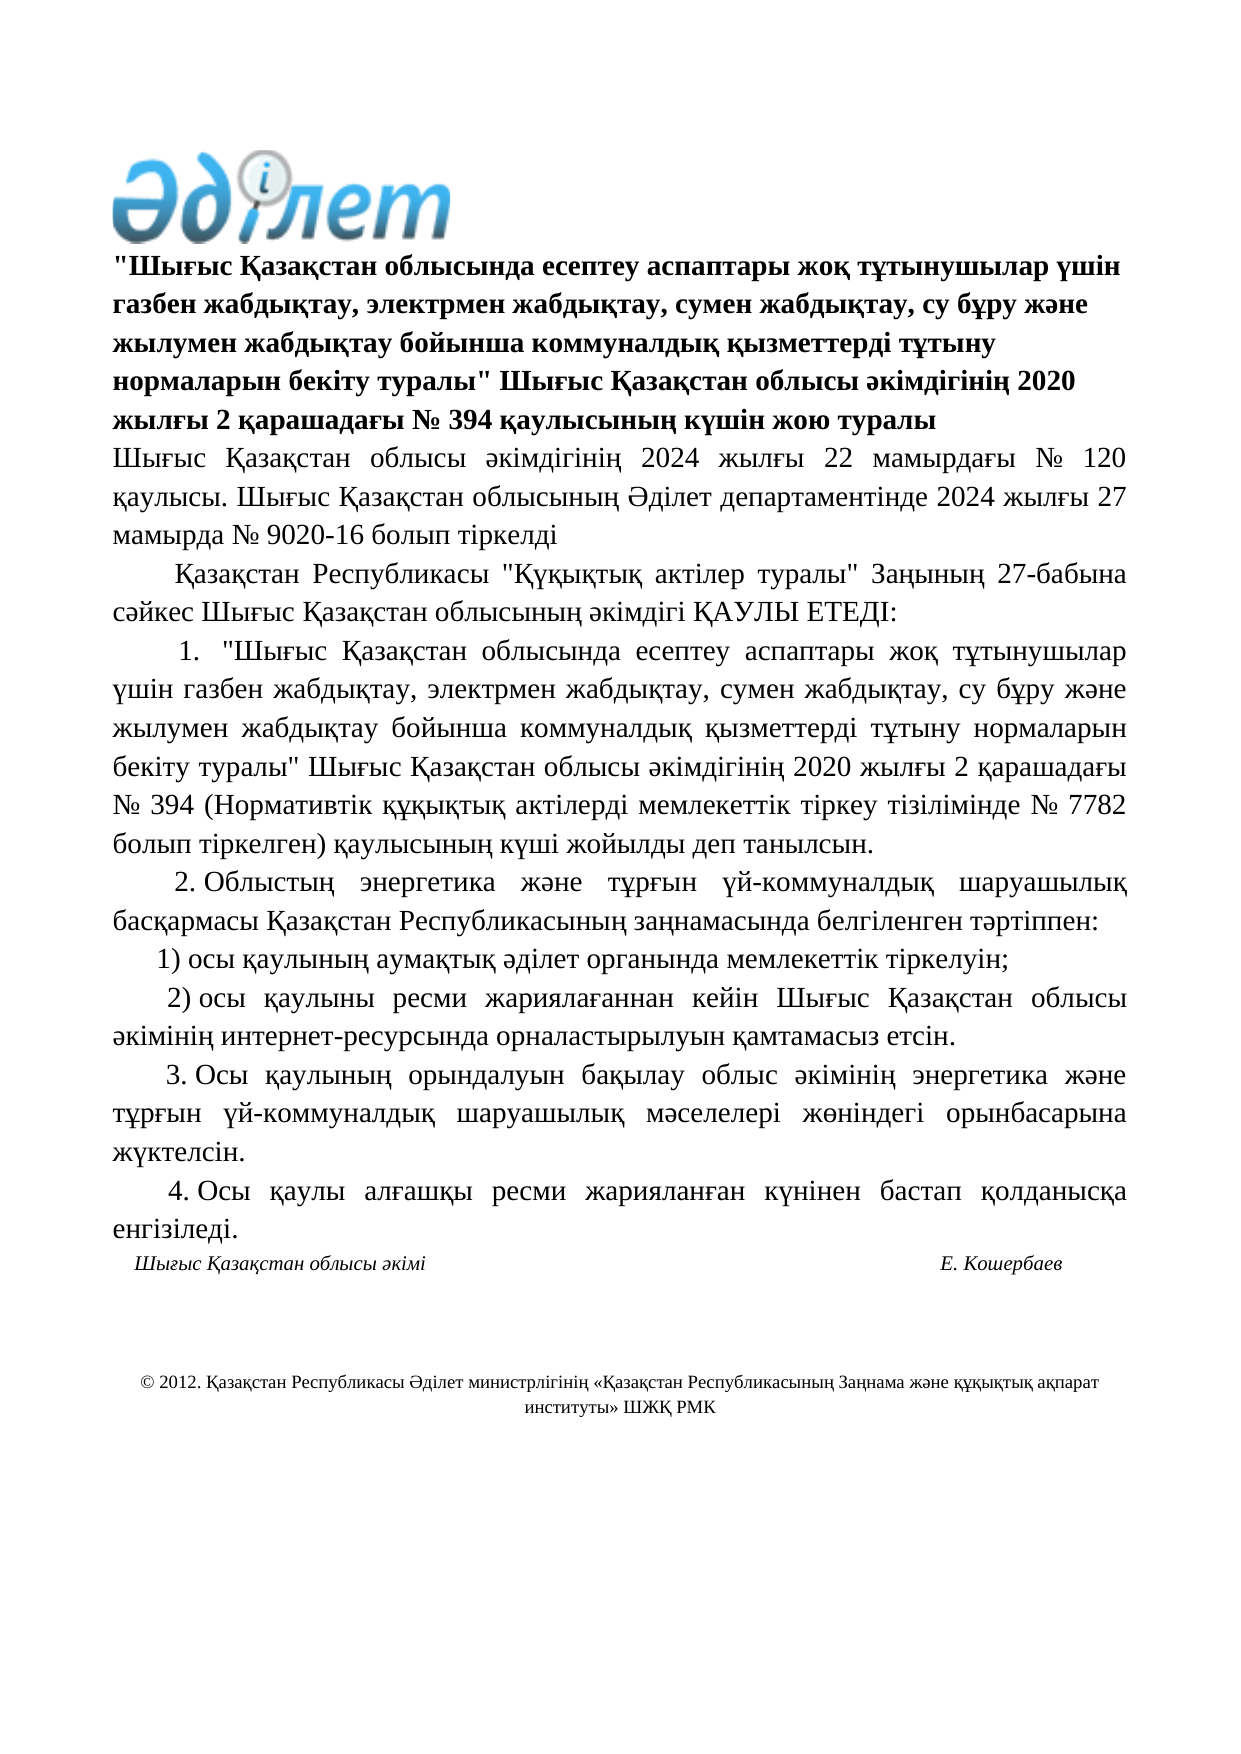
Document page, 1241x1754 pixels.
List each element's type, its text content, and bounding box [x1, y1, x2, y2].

text 4. Осы қаулы алғашқы ресми жарияланған күнінен бастап қолданысқа енгізіледі. [112, 1173, 1128, 1245]
text Шығыс Қазақстан облысы әкімдігінің 2024 жылғы 22 мамырдағы № 120 қаулысы. Шығыс Қазақстан облысының Әділет департаментінде 2024 жылғы 27 мамырда № 9020-16 болып тіркелді [112, 440, 1128, 551]
text 3. Осы қаулының орындалуын бақылау облыс әкімінің энергетика және тұрғын үй-коммуналдық шаруашылық мәселелері жөніндегі орынбасарына жүктелсін. [112, 1057, 1128, 1168]
table_header Е. Кошербаев [939, 1250, 1240, 1281]
text Қазақстан Республикасы "Қүқықтық актілер туралы" Заңының 27-бабына сәйкес Шығыс Қазақстан облысының әкімдігі ҚАУЛЫ ЕТЕДІ: [112, 556, 1128, 628]
text © 2012. Қазақстан Республикасы Әділет министрлігінің «Қазақстан Республикасының Заңнама және құқықтық ақпарат институты» ШЖҚ РМК [112, 1371, 1128, 1418]
text 2. Облыстың энергетика және тұрғын үй-коммуналдық шаруашылық басқармасы Қазақстан Республикасының заңнамасында белгіленген тәртіппен: [112, 864, 1128, 936]
text 2) осы қаулыны ресми жариялағаннан кейін Шығыс Қазақстан облысы әкімінің интернет-ресурсында орналастырылуын қамтамасыз етсін. [112, 980, 1128, 1052]
table_header Шығыс Қазақстан облысы әкімі [101, 1250, 939, 1281]
text "Шығыс Қазақстан облысында есептеу аспаптары жоқ тұтынушылар үшін газбен жабдықтау, электрмен жабдықтау, сумен жабдықтау, су бұру және жылумен жабдықтау бойынша коммуналдық қызметтерді тұтыну нормаларын бекіту туралы" Шығыс Қазақстан облысы әкімдігінің 2020 жылғы 2 қарашадағы № 394 қаулысының күшін жою туралы [112, 248, 1128, 435]
text 1. "Шығыс Қазақстан облысында есептеу аспаптары жоқ тұтынушылар үшін газбен жабдықтау, электрмен жабдықтау, сумен жабдықтау, су бұру және жылумен жабдықтау бойынша коммуналдық қызметтерді тұтыну нормаларын бекіту туралы" Шығыс Қазақстан облысы әкімдігінің 2020 жылғы 2 қарашадағы № 394 (Нормативтік құқықтық актілерді мемлекеттік тіркеу тізілімінде № 7782 болып тіркелген) қаулысының күші жойылды деп танылсын. [112, 633, 1128, 859]
text 1) осы қаулының аумақтық әділет органында мемлекеттік тіркелуін; [112, 941, 1128, 975]
picture [112, 150, 451, 244]
